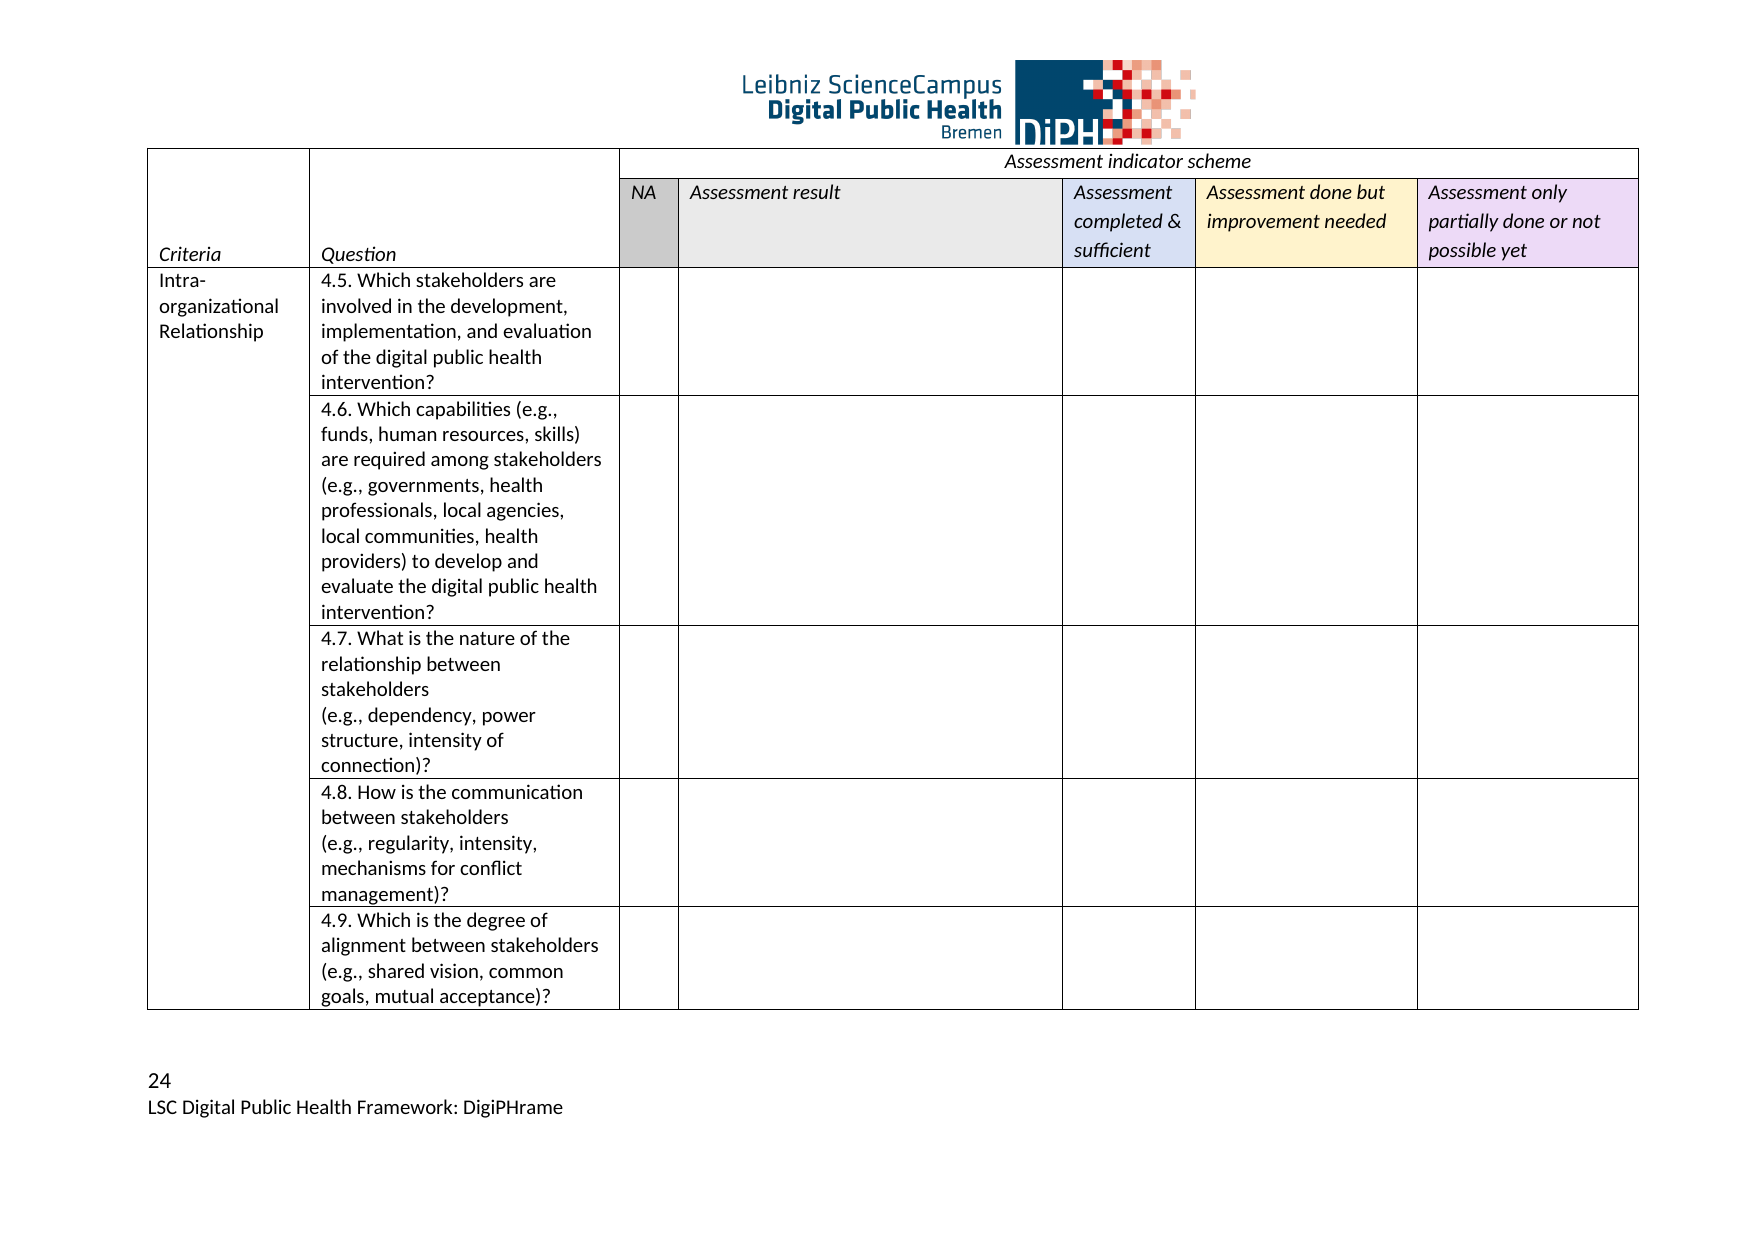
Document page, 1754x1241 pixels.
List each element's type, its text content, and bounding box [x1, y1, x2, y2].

table_cell [679, 907, 1062, 1009]
table_cell [1063, 907, 1195, 1009]
table_cell [1063, 626, 1195, 778]
table_cell 4.8. How is the communication between stakeholders (e.g., regularity, intensity, mechanisms for conflict management)? [310, 779, 619, 906]
table_cell [1063, 779, 1195, 906]
table_cell [1196, 626, 1417, 778]
table_cell [620, 626, 678, 778]
picture [742, 60, 1196, 145]
table_cell Assessment only partially done or not possible yet [1418, 179, 1638, 267]
table_cell [679, 626, 1062, 778]
table_cell [1418, 626, 1638, 778]
table_cell 4.7. What is the nature of the relationship between stakeholders (e.g., dependency, power structure, intensity of connection)? [310, 626, 619, 778]
table_cell [1196, 907, 1417, 1009]
table_cell Assessment completed & sufficient [1063, 179, 1195, 267]
table_cell Assessment done but improvement needed [1196, 179, 1417, 267]
table_cell [1418, 396, 1638, 624]
table_header Assessment indicator scheme [620, 149, 1638, 178]
table_cell 4.5. Which stakeholders are involved in the development, implementation, and evaluation of the digital public health intervention? [310, 268, 619, 395]
table_cell [1063, 268, 1195, 395]
table_cell [1196, 396, 1417, 624]
table_cell [679, 268, 1062, 395]
table_cell [620, 779, 678, 906]
table_cell [1418, 907, 1638, 1009]
table_cell [620, 396, 678, 624]
table_cell [620, 268, 678, 395]
table_cell 4.6. Which capabilities (e.g., funds, human resources, skills) are required among stakeholders (e.g., governments, health professionals, local agencies, local communities, health providers) to develop and evaluate the digital public health intervention? [310, 396, 619, 624]
table_header Criteria [148, 149, 309, 267]
table_cell Intra-organizational Relationship [148, 268, 309, 1009]
table_cell [1196, 268, 1417, 395]
table_cell [620, 907, 678, 1009]
table_cell [1418, 268, 1638, 395]
table_cell [679, 396, 1062, 624]
table_cell NA [620, 179, 678, 267]
table_cell Assessment result [679, 179, 1062, 267]
table_cell [1063, 396, 1195, 624]
table_cell [1196, 779, 1417, 906]
table_header Question [310, 149, 619, 267]
table_cell 4.9. Which is the degree of alignment between stakeholders (e.g., shared vision, common goals, mutual acceptance)? [310, 907, 619, 1009]
table_cell [1418, 779, 1638, 906]
table_cell [679, 779, 1062, 906]
